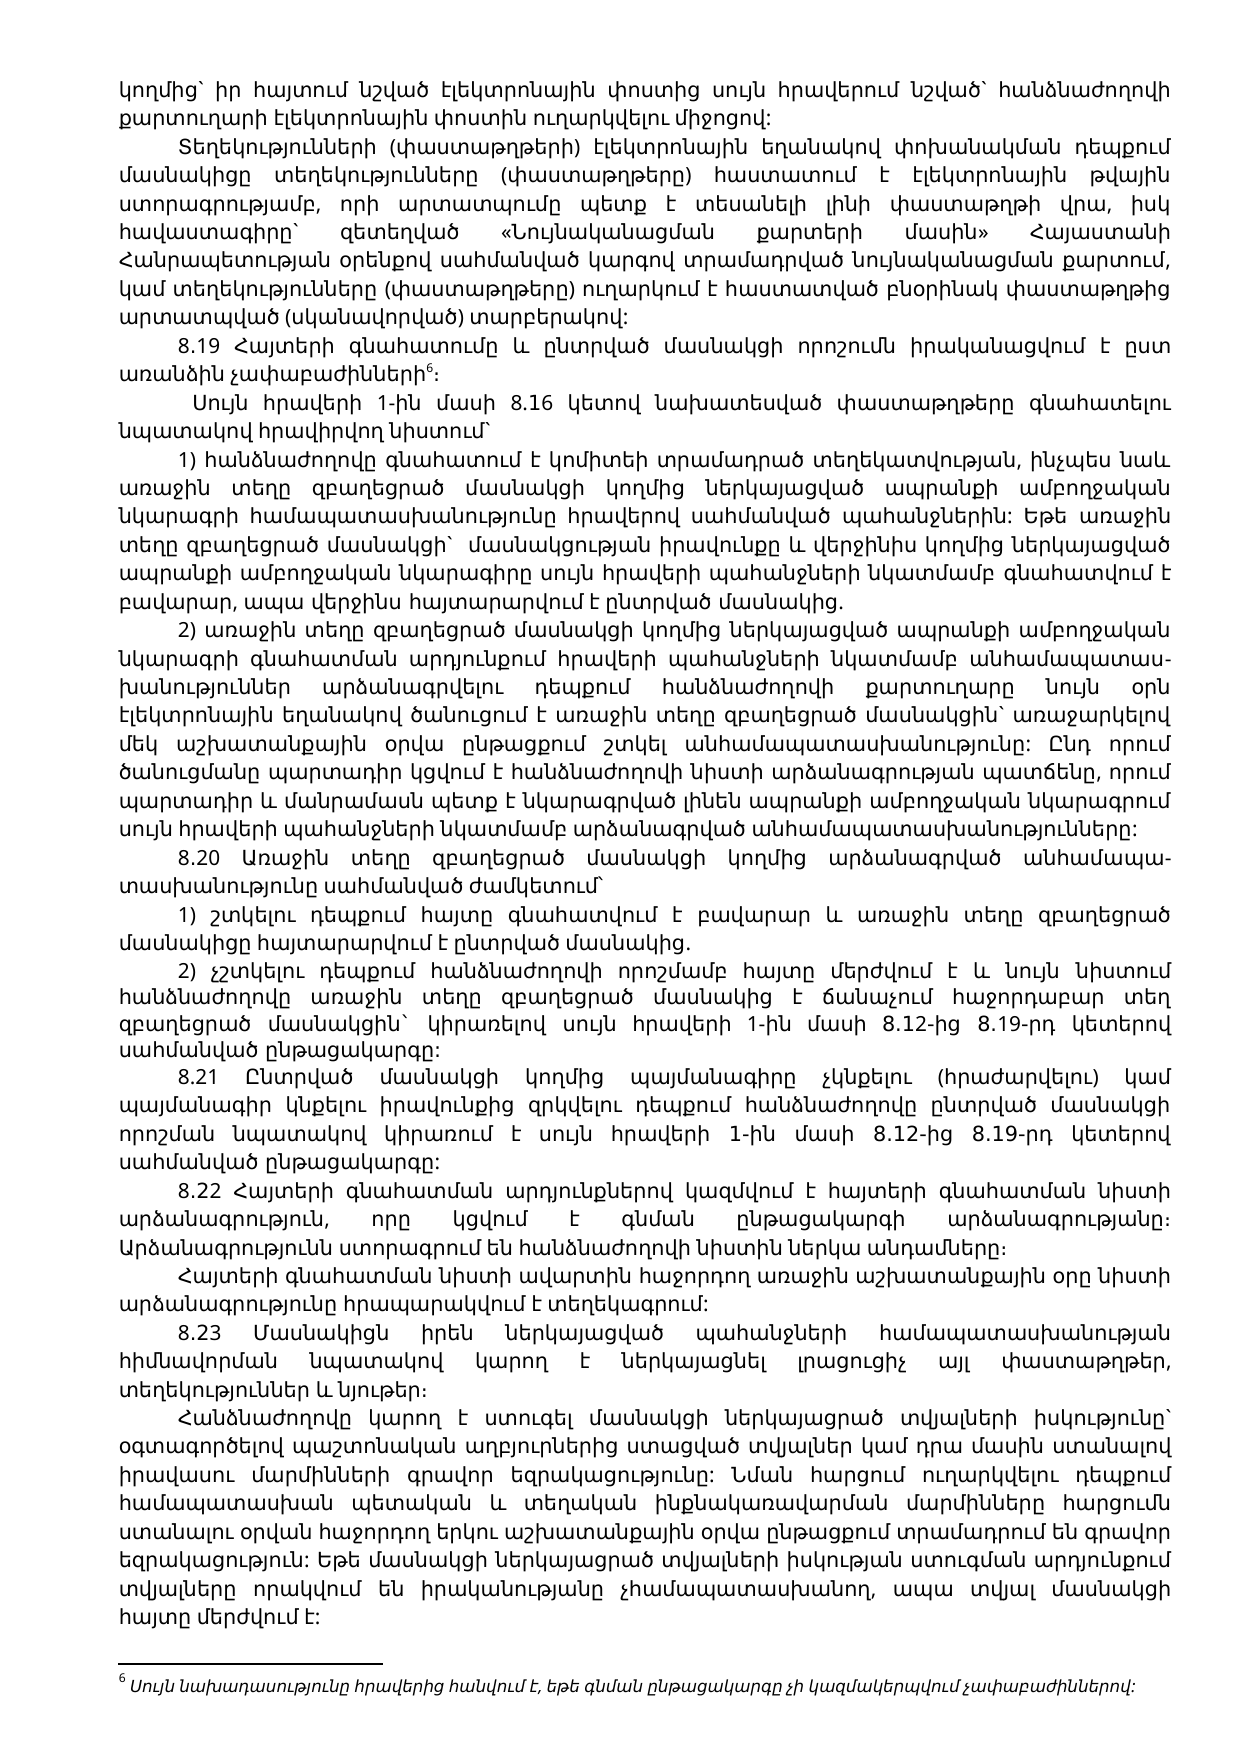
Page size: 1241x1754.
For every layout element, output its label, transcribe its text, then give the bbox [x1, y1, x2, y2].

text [118, 75, 1171, 132]
text 1) հանձնաժողովը գնահատում է կոմիտեի տրամադրած տեղեկատվության, ինչպես նաև առաջին տեղը զբաղեցրած մասնակցի կողմից ներկայացված ապրանքի ամբողջական նկարագրի համապատասխանությունը հրավերով սահմանված պահանջներին: Եթե առաջին տեղը զբաղեցրած մասնակցի` մասնակցության իրավունքը և վերջինիս կողմից ներկայացված ապրանքի ամբողջական նկարագիրը սույն հրավերի պահանջների նկատմամբ գնահատվում է բավարար, ապա վերջինս հայտարարվում է ընտրված մասնակից. [118, 445, 1171, 615]
text Հանձնաժողովը կարող է ստուգել մասնակցի ներկայացրած տվյալների իսկությունը` օգտագործելով պաշտոնական աղբյուրներից ստացված տվյալներ կամ դրա մասին ստանալով իրավասու մարմինների գրավոր եզրակացությունը: Նման հարցում ուղարկվելու դեպքում համապատասխան պետական և տեղական ինքնակառավարման մարմինները հարցումն ստանալու օրվան հաջորդող երկու աշխատանքային օրվա ընթացքում տրամադրում են գրավոր եզրակացություն: Եթե մասնակցի ներկայացրած տվյալների իսկության ստուգման արդյունքում տվյալները որակվում են իրականությանը չհամապատասխանող, ապա տվյալ մասնակցի հայտը մերժվում է: [118, 1403, 1171, 1631]
text 1) շտկելու դեպքում հայտը գնահատվում է բավարար և առաջին տեղը զբաղեցրած մասնակիցը հայտարարվում է ընտրված մասնակից. [118, 900, 1171, 957]
text Հայտերի գնահատման նիստի ավարտին հաջորդող առաջին աշխատանքային օրը նիստի արձանագրությունը հրապարակվում է տեղեկագրում: [118, 1261, 1171, 1318]
text 8.21 Ընտրված մասնակցի կողմից պայմանագիրը չկնքելու (հրաժարվելու) կամ պայմանագիր կնքելու իրավունքից զրկվելու դեպքում հանձնաժողովը ընտրված մասնակցի որոշման նպատակով կիրառում է սույն հրավերի 1-ին մասի 8.12-ից 8.19-րդ կետերով սահմանված ընթացակարգը: [118, 1062, 1171, 1176]
text 2) չշտկելու դեպքում հանձնաժողովի որոշմամբ հայտը մերժվում է և նույն նիստում հանձնաժողովը առաջին տեղը զբաղեցրած մասնակից է ճանաչում հաջորդաբար տեղ զբաղեցրած մասնակցին` կիրառելով սույն հրավերի 1-ին մասի 8.12-ից 8.19-րդ կետերով սահմանված ընթացակարգը: [118, 957, 1171, 1062]
text Սույն հրավերի 1-ին մասի 8.16 կետով նախատեսված փաստաթղթերը գնահատելու նպատակով հրավիրվող նիստում` [118, 388, 1171, 445]
text 8.20 Առաջին տեղը զբաղեցրած մասնակցի կողմից արձանագրված անհամապատասխանությունը սահմանված ժամկետում՝ [118, 843, 1171, 900]
text 8.19 Հայտերի գնահատումը և ընտրված մասնակցի որոշումն իրականացվում է ըստ առանձին չափաբաժինների։ [118, 331, 1171, 388]
text 8.22 Հայտերի գնահատման արդյունքներով կազմվում է հայտերի գնահատման նիստի արձանագրություն, որը կցվում է գնման ընթացակարգի արձանագրությանը։ Արձանագրությունն ստորագրում են հանձնաժողովի նիստին ներկա անդամները։ [118, 1176, 1171, 1261]
text Տեղեկությունների (փաստաթղթերի) էլեկտրոնային եղանակով փոխանակման դեպքում մասնակիցը տեղեկությունները (փաստաթղթերը) հաստատում է էլեկտրոնային թվային ստորագրությամբ, որի արտատպումը պետք է տեսանելի լինի փաստաթղթի վրա, իսկ հավաստագիրը` զետեղված «Նույնականացման քարտերի մասին» Հայաստանի Հանրապետության օրենքով սահմանված կարգով տրամադրված նույնականացման քարտում, կամ տեղեկությունները (փաստաթղթերը) ուղարկում է հաստատված բնօրինակ փաստաթղթից արտատպված (սկանավորված) տարբերակով: [118, 132, 1171, 331]
text 8.23 Մասնակիցն իրեն ներկայացված պահանջների համապատասխանության հիմնավորման նպատակով կարող է ներկայացնել լրացուցիչ այլ փաստաթղթեր, տեղեկություններ և նյութեր։ [118, 1318, 1171, 1403]
text 2) առաջին տեղը զբաղեցրած մասնակցի կողմից ներկայացված ապրանքի ամբողջական նկարագրի գնահատման արդյունքում հրավերի պահանջների նկատմամբ անհամապատասխանություններ արձանագրվելու դեպքում հանձնաժողովի քարտուղարը նույն օրն էլեկտրոնային եղանակով ծանուցում է առաջին տեղը զբաղեցրած մասնակցին` առաջարկելով մեկ աշխատանքային օրվա ընթացքում շտկել անհամապատասխանությունը: Ընդ որում ծանուցմանը պարտադիր կցվում է հանձնաժողովի նիստի արձանագրության պատճենը, որում պարտադիր և մանրամասն պետք է նկարագրված լինեն ապրանքի ամբողջական նկարագրում սույն հրավերի պահանջների նկատմամբ արձանագրված անհամապատասխանությունները: [118, 615, 1171, 843]
